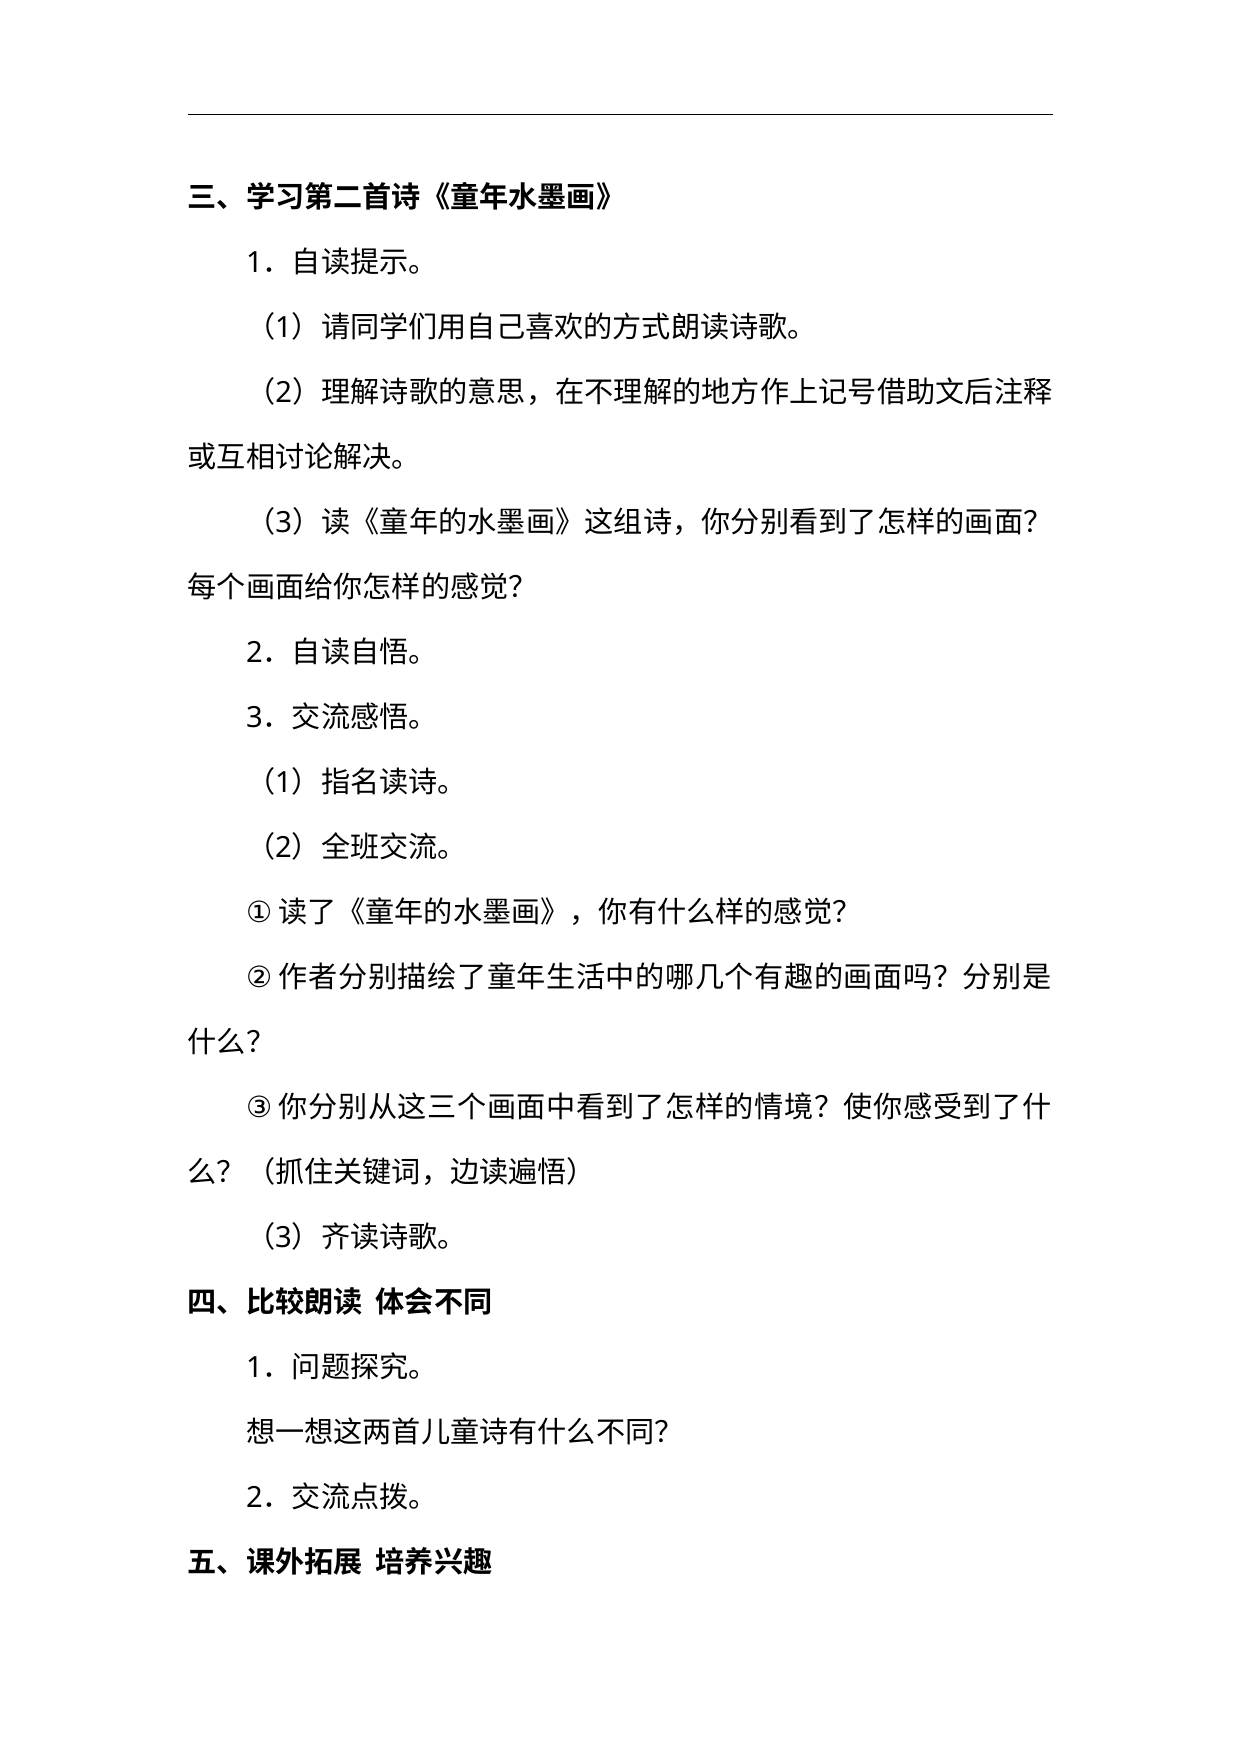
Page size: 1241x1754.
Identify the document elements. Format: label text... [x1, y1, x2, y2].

text 想一想这两首儿童诗有什么不同？ [187, 1397, 1053, 1462]
text 2．交流点拨。 [187, 1462, 1053, 1527]
text （2）全班交流。 [187, 812, 1053, 877]
text （2）理解诗歌的意思，在不理解的地方作上记号借助文后注释或互相讨论解决。 [187, 357, 1053, 487]
text 1．问题探究。 [187, 1332, 1053, 1397]
text ①读了《童年的水墨画》，你有什么样的感觉？ [187, 877, 1053, 942]
text （3）齐读诗歌。 [187, 1202, 1053, 1267]
text （1）请同学们用自己喜欢的方式朗读诗歌。 [187, 292, 1053, 357]
text （3）读《童年的水墨画》这组诗，你分别看到了怎样的画面？每个画面给你怎样的感觉？ [187, 487, 1053, 617]
text ②作者分别描绘了童年生活中的哪几个有趣的画面吗？分别是什么？ [187, 942, 1053, 1072]
text 三、学习第二首诗《童年水墨画》 [187, 162, 1053, 227]
text （1）指名读诗。 [187, 747, 1053, 812]
text 3．交流感悟。 [187, 682, 1053, 747]
text ③你分别从这三个画面中看到了怎样的情境？使你感受到了什么？（抓住关键词，边读遍悟） [187, 1072, 1053, 1202]
text 2．自读自悟。 [187, 617, 1053, 682]
text 1．自读提示。 [187, 227, 1053, 292]
text 五、课外拓展 培养兴趣 [187, 1527, 1053, 1592]
text 四、比较朗读 体会不同 [187, 1267, 1053, 1332]
